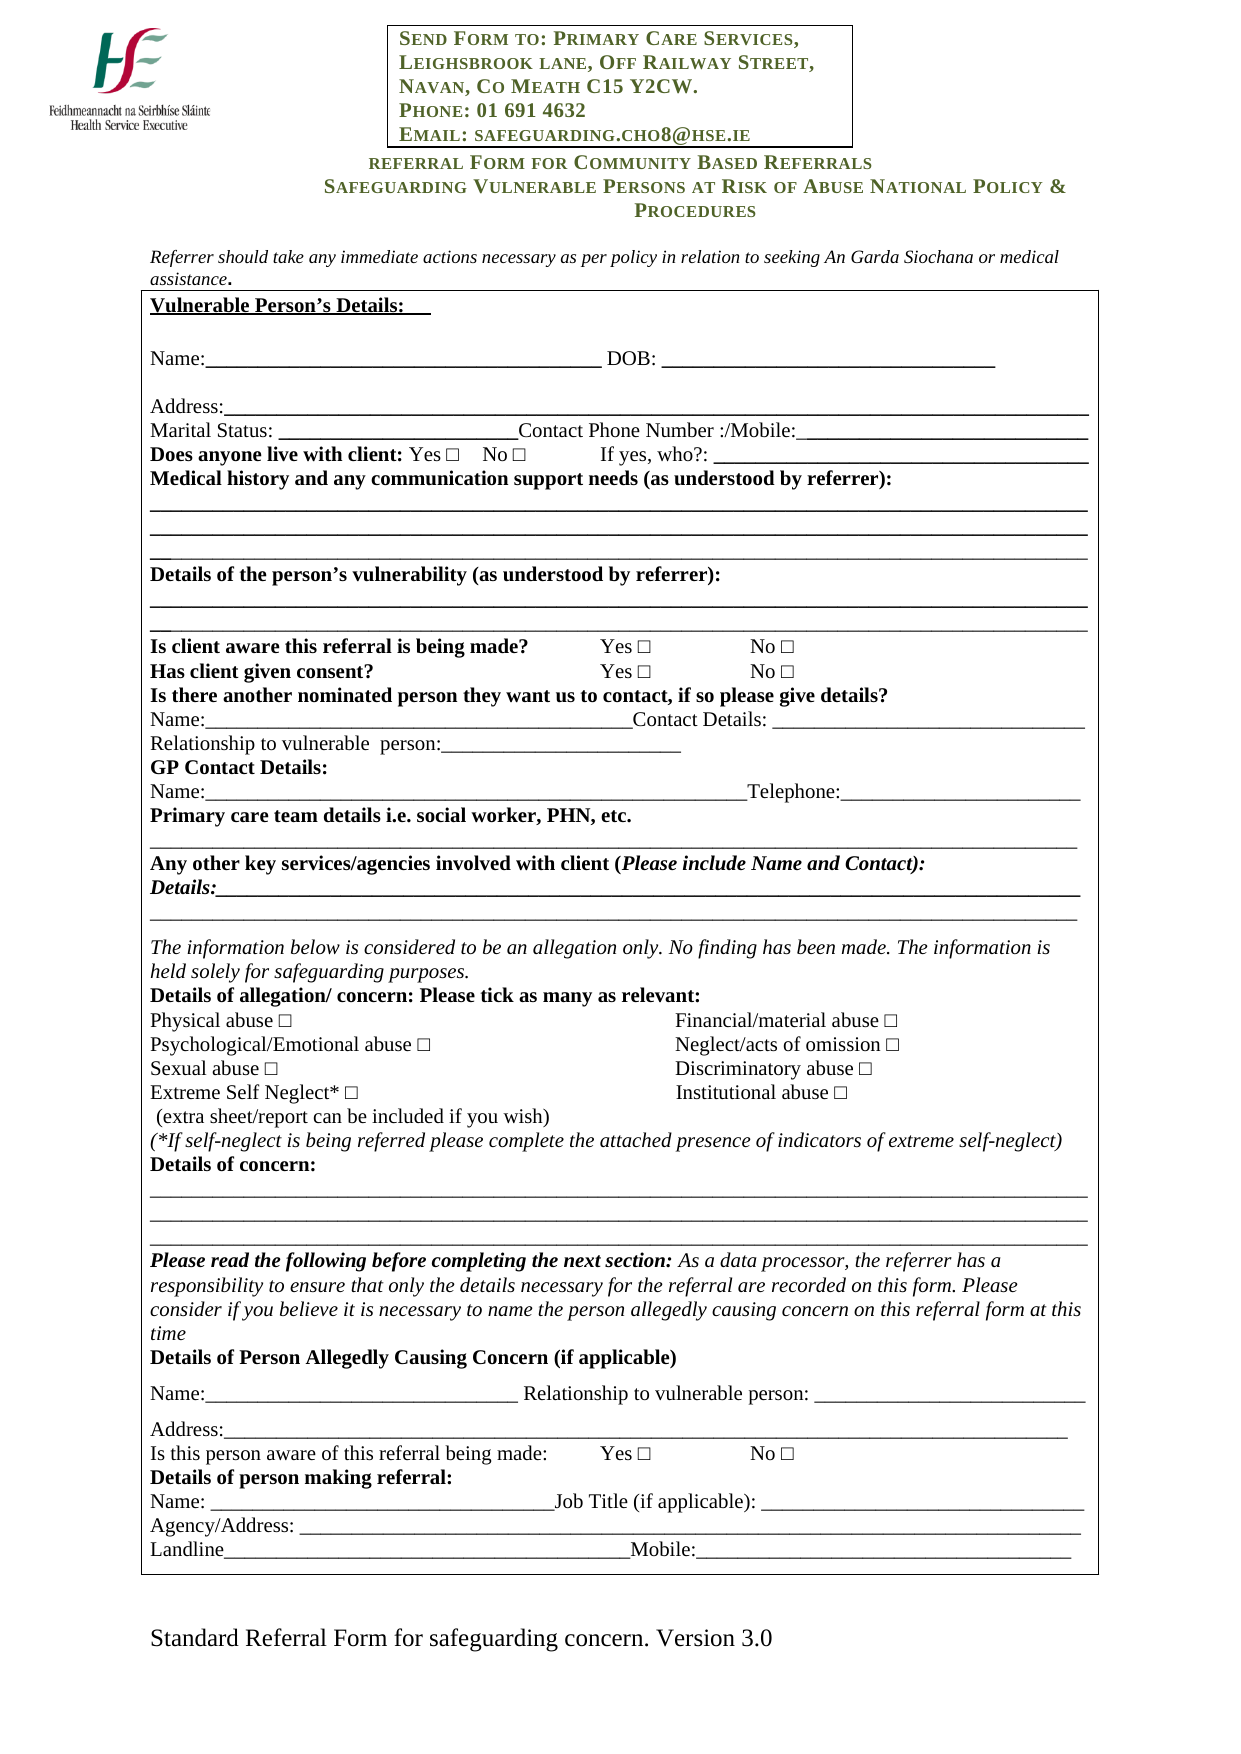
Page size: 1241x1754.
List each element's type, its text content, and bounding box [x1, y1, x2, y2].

text Vulnerable Person’s Details: [142, 291, 1098, 345]
text GP Contact Details: [150, 755, 1090, 779]
text Psychological/Emotional abuse □ Neglect/acts of omission □ [150, 1032, 1090, 1056]
text Is there another nominated person they want us to contact, if so please give details? [150, 683, 1090, 707]
text Name: _________________________________Job Title (if applicable): _______________________________ [150, 1489, 1090, 1513]
text Name:_________________________________________Contact Details: ______________________________ [150, 707, 1090, 731]
text Any other key services/agencies involved with client (Please include Name and Contact): [150, 851, 1090, 875]
text Referrer should take any immediate actions necessary as per policy in relation to seeking An Garda Siochana or medical assistance. [150, 246, 1090, 289]
text (extra sheet/report can be included if you wish) [150, 1104, 1090, 1128]
text Name:______________________________ Relationship to vulnerable person: __________________________ [142, 1378, 1098, 1405]
text Extreme Self Neglect* □ Institutional abuse □ [150, 1080, 1090, 1104]
text Details of the person’s vulnerability (as understood by referrer): ____________________________________________________________________________________________________________________________________________________________________________________ [150, 562, 1090, 634]
text Please read the following before completing the next section: As a data processor, the referrer has a responsibility to ensure that only the details necessary for the referral are recorded on this form. Please consider if you believe it is necessary to name the person allegedly causing concern on this referral form at this time [150, 1248, 1090, 1345]
text Safeguarding Vulnerable Persons at Risk of Abuse National Policy & Procedures [300, 174, 1090, 222]
text Marital Status: _______________________Contact Phone Number :/Mobile:____________________________ [150, 418, 1090, 442]
text Is client aware this referral is being made? Yes □ No □ [150, 634, 1090, 658]
text Details of concern: [150, 1152, 1090, 1176]
text (*If self-neglect is being referred please complete the attached presence of indicators of extreme self-neglect) [150, 1128, 1090, 1152]
text Landline_______________________________________Mobile:____________________________________ [142, 1534, 1098, 1574]
text Address:___________________________________________________________________________________ [150, 393, 1090, 418]
text Name:____________________________________________________Telephone:_______________________ [150, 779, 1090, 803]
text Primary care team details i.e. social worker, PHN, etc. _________________________________________________________________________________________ [150, 803, 1090, 851]
table_header Send Form to: Primary Care Services, Leighsbrook lane, Off Railway Street, Navan, Co Meath C15 Y2CW. Phone: 01 691 4632 Email: safeguarding.cho8@hse.ie [388, 26, 852, 146]
text Address:_________________________________________________________________________________ [142, 1414, 1098, 1441]
text Name:______________________________________ DOB: ________________________________ [150, 345, 1090, 369]
text Medical history and any communication support needs (as understood by referrer): ______________________________________________________________________________________________________________________________________________________________________________________________________________________________________________________________________________ [150, 466, 1090, 562]
text Is this person aware of this referral being made: Yes □ No □ [150, 1441, 1090, 1465]
text Sexual abuse □ Discriminatory abuse □ [150, 1056, 1090, 1080]
text Has client given consent? Yes □ No □ [150, 658, 1090, 683]
text Details of person making referral: [150, 1465, 1090, 1489]
text Details of allegation/ concern: Please tick as many as relevant: [150, 983, 1090, 1007]
text The information below is considered to be an allegation only. No finding has been made. The information is held solely for safeguarding purposes. [142, 932, 1098, 983]
text ______________________________________________________________________________________________________________________________________________________________________________________________________________________________________________________________________________ [150, 1176, 1090, 1248]
text referral Form for Community Based Referrals [150, 150, 1090, 174]
picture [49, 28, 211, 130]
text Agency/Address: ___________________________________________________________________________ [150, 1513, 1090, 1534]
text Details:___________________________________________________________________________________ [150, 875, 1090, 899]
text Physical abuse □ Financial/material abuse □ [150, 1007, 1090, 1032]
text Does anyone live with client: Yes □ No □ If yes, who?: ____________________________________ [150, 442, 1090, 466]
text Relationship to vulnerable person:_______________________ [150, 731, 1090, 755]
text Details of Person Allegedly Causing Concern (if applicable) [150, 1345, 1090, 1369]
text _________________________________________________________________________________________ [150, 899, 1090, 923]
